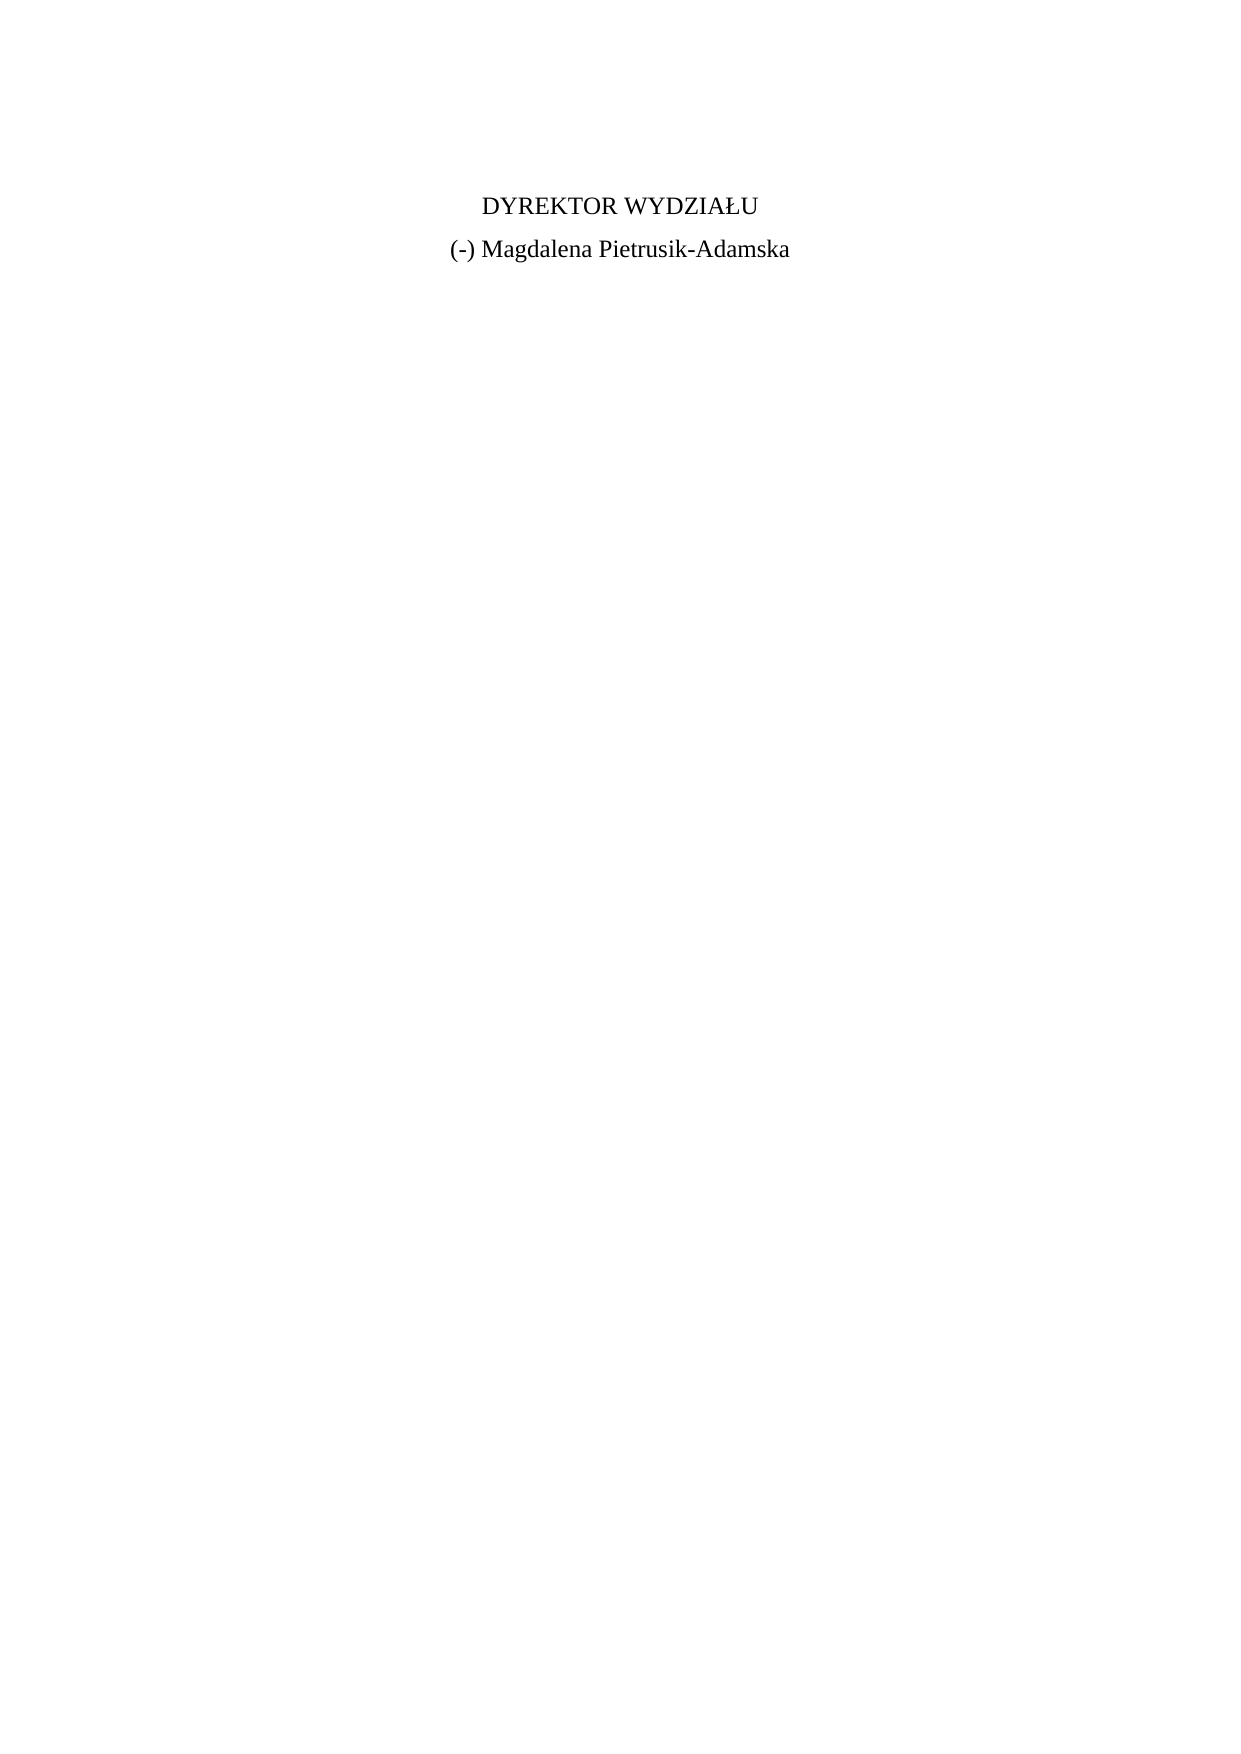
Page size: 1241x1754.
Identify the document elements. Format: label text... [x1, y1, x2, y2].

text DYREKTOR WYDZIAŁU [148, 191, 1093, 219]
text (-) Magdalena Pietrusik-Adamska [148, 234, 1093, 263]
